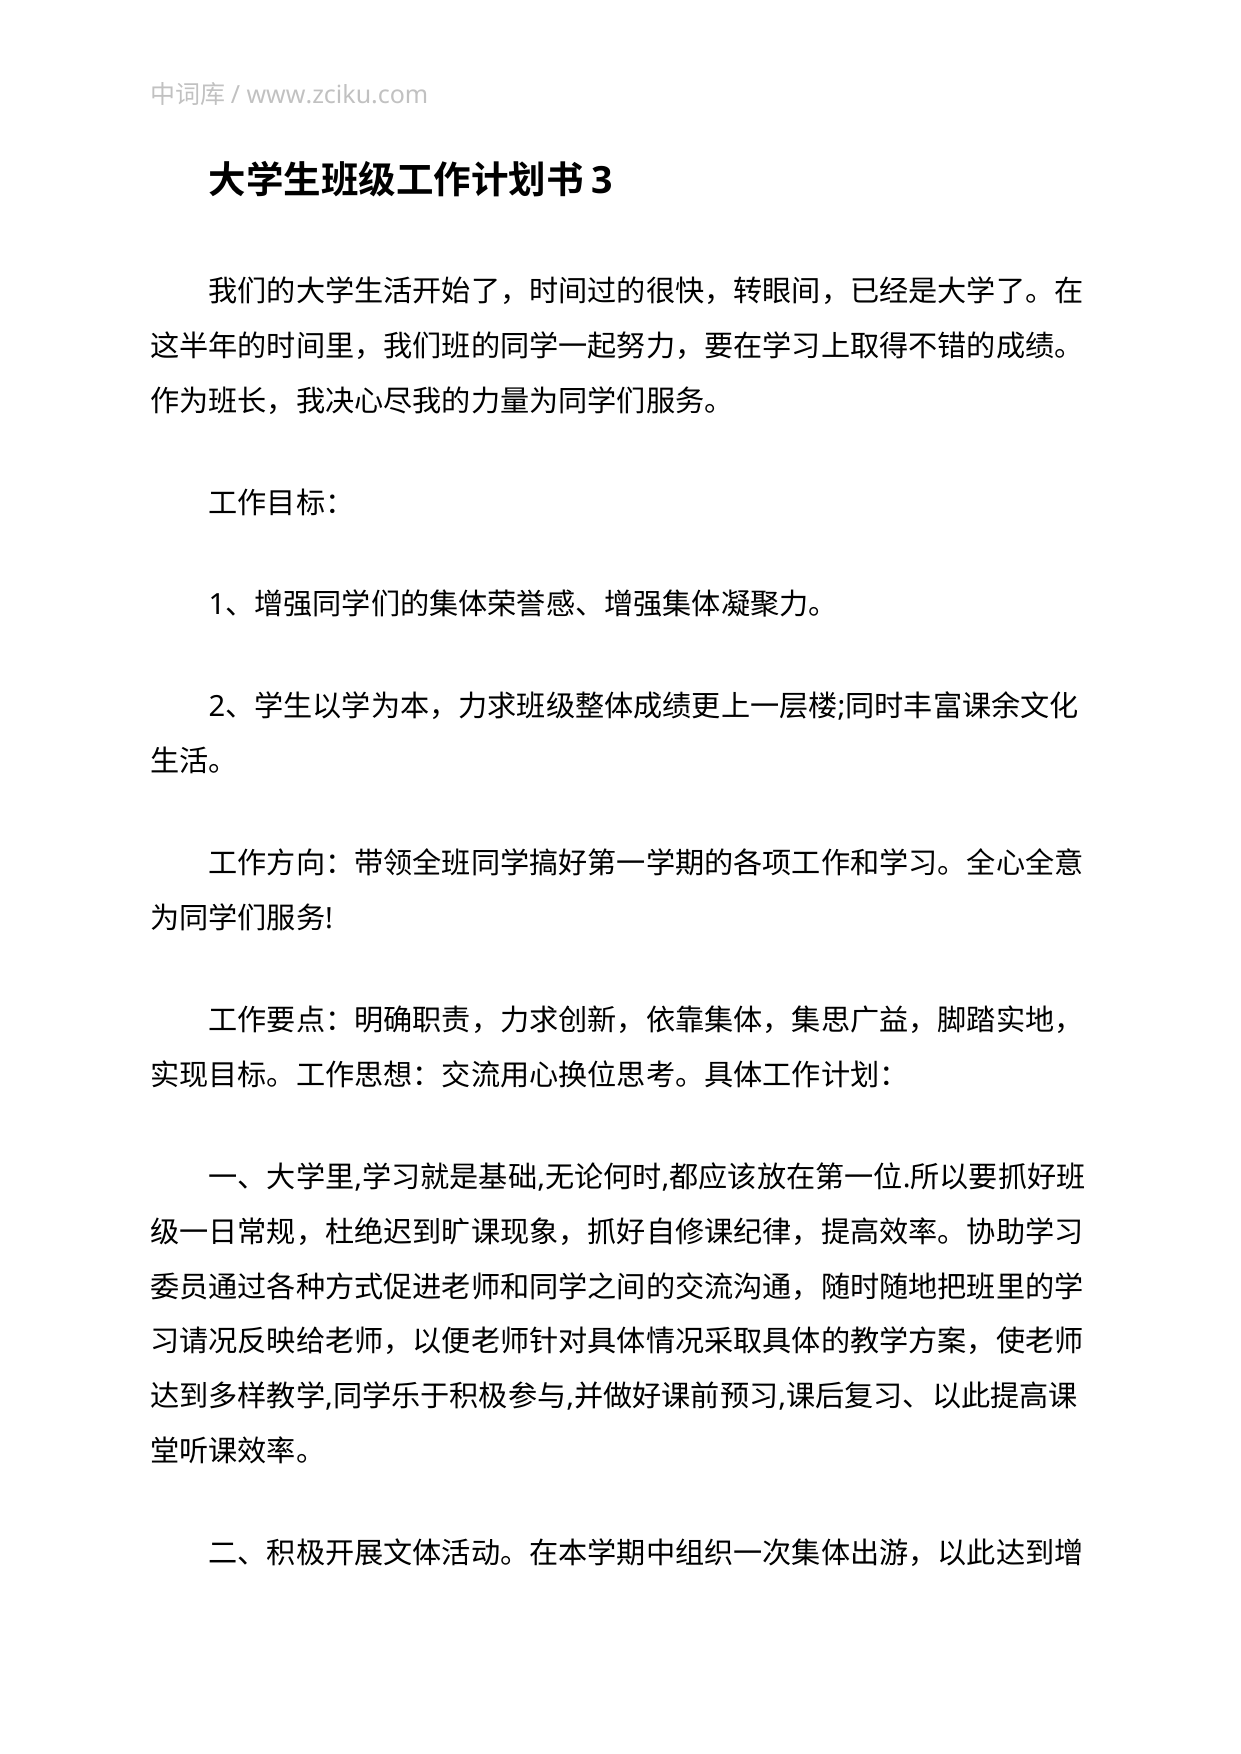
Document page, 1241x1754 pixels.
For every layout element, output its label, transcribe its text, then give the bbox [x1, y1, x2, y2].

text 工作方向：带领全班同学搞好第一学期的各项工作和学习。全心全意为同学们服务! [150, 840, 1090, 937]
text 工作要点：明确职责，力求创新，依靠集体，集思广益，脚踏实地，实现目标。工作思想：交流用心换位思考。具体工作计划： [150, 997, 1090, 1094]
text 1、增强同学们的集体荣誉感、增强集体凝聚力。 [150, 581, 1090, 623]
text 我们的大学生活开始了，时间过的很快，转眼间，已经是大学了。在这半年的时间里，我们班的同学一起努力，要在学习上取得不错的成绩。作为班长，我决心尽我的力量为同学们服务。 [150, 268, 1090, 420]
text 工作目标： [150, 479, 1090, 521]
text 2、学生以学为本，力求班级整体成绩更上一层楼;同时丰富课余文化生活。 [150, 683, 1090, 780]
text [150, 1530, 1090, 1572]
text 一、大学里,学习就是基础,无论何时,都应该放在第一位.所以要抓好班级一日常规，杜绝迟到旷课现象，抓好自修课纪律，提高效率。协助学习委员通过各种方式促进老师和同学之间的交流沟通，随时随地把班里的学习请况反映给老师，以便老师针对具体情况采取具体的教学方案，使老师达到多样教学,同学乐于积极参与,并做好课前预习,课后复习、以此提高课堂听课效率。 [150, 1153, 1090, 1470]
text 大学生班级工作计划书3 [150, 150, 1090, 204]
